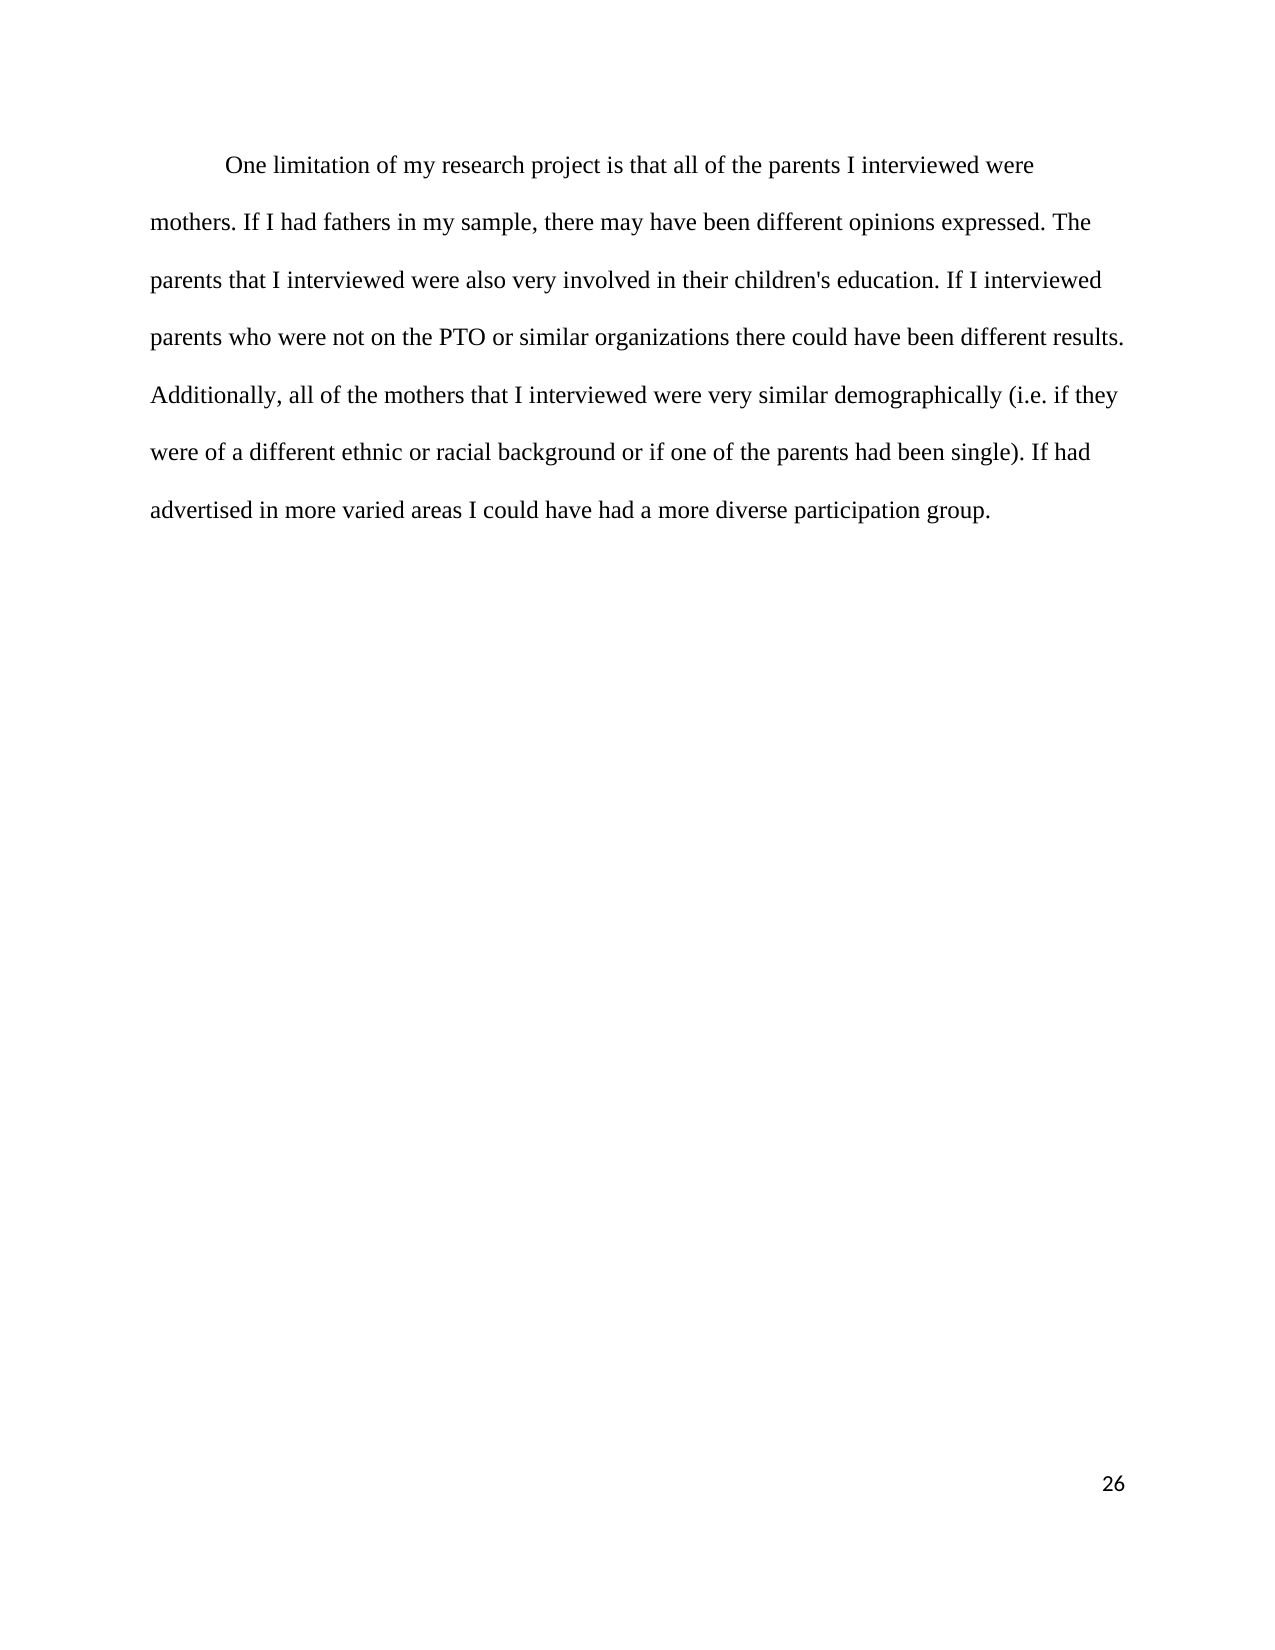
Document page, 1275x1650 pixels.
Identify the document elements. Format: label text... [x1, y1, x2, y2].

text One limitation of my research project is that all of the parents I interviewed were mothers. If I had fathers in my sample, there may have been different opinions expressed. The parents that I interviewed were also very involved in their children's education. If I interviewed parents who were not on the PTO or similar organizations there could have been different results. Additionally, all of the mothers that I interviewed were very similar demographically (i.e. if they were of a different ethnic or racial background or if one of the parents had been single). If had advertised in more varied areas I could have had a more diverse participation group. [150, 150, 1125, 524]
